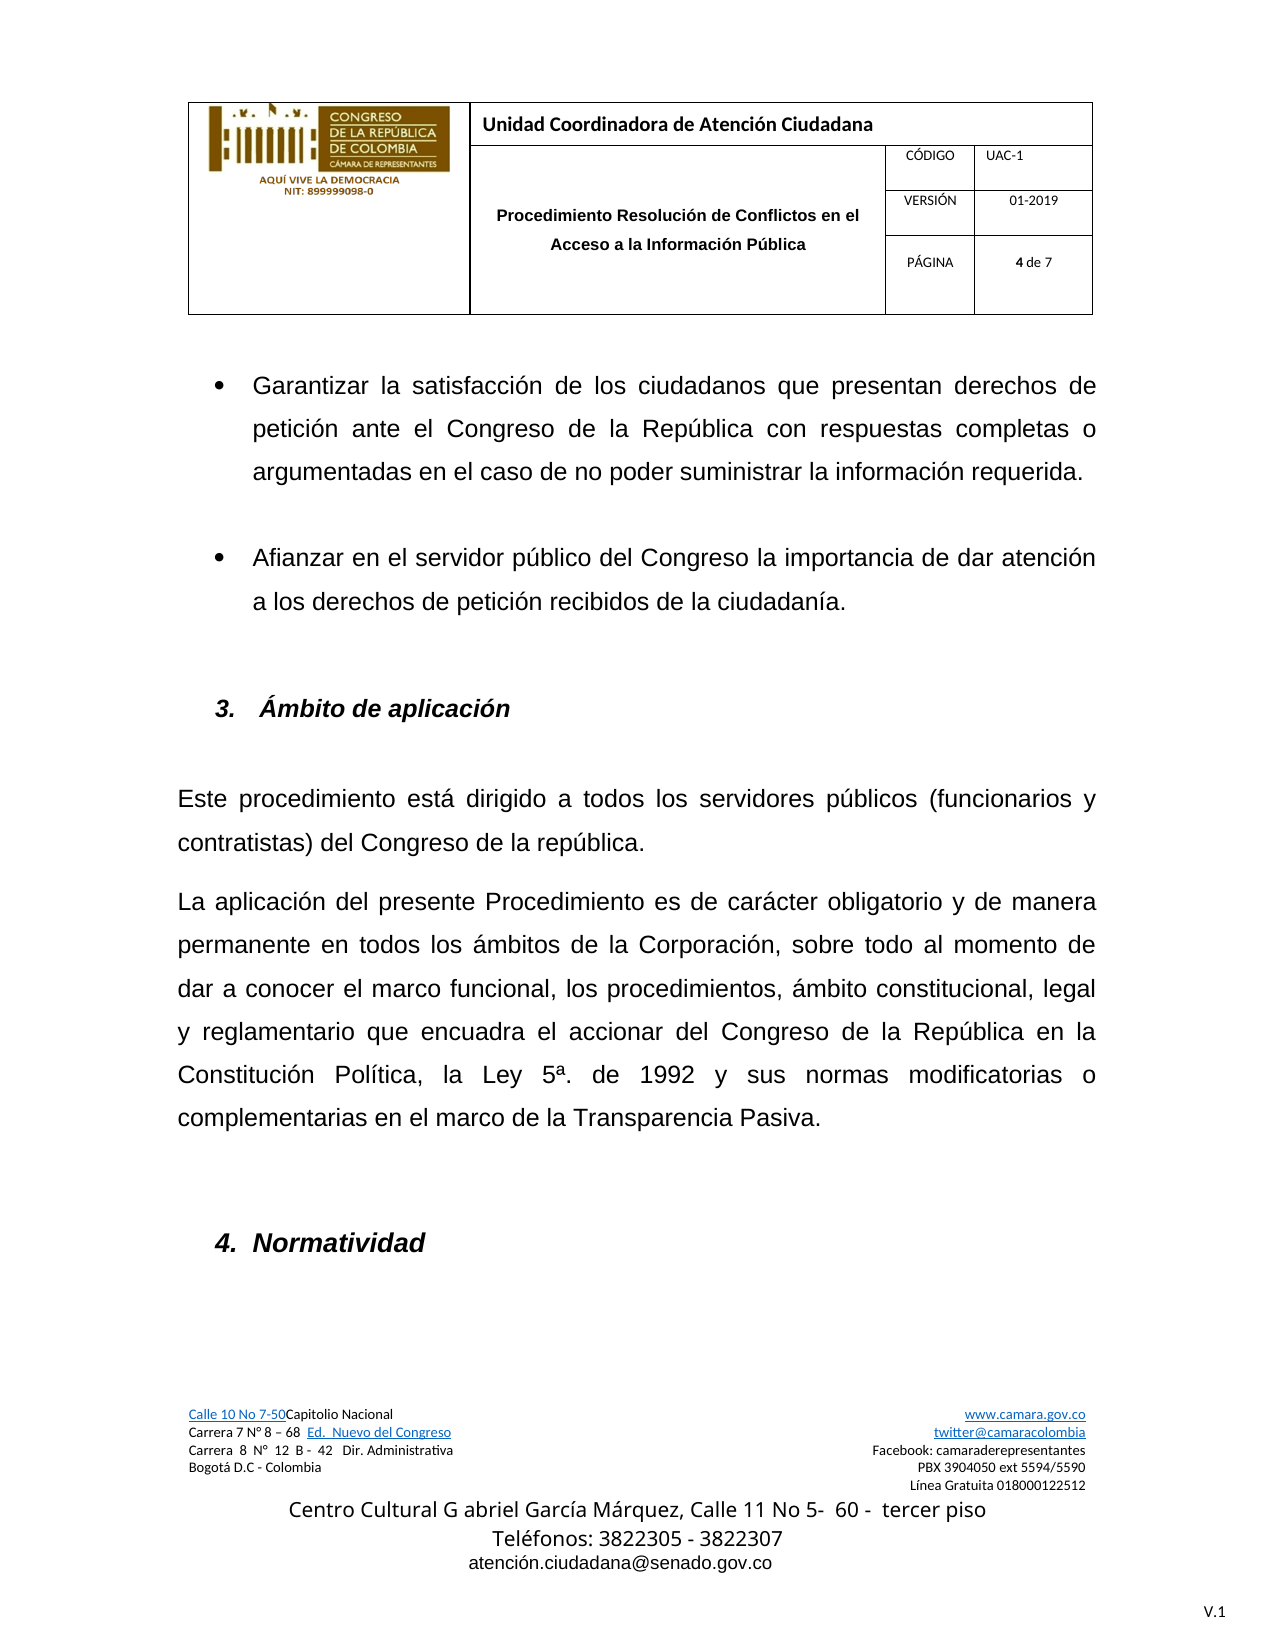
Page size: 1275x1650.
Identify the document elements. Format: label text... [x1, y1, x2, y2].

subtitle Normatividad [215, 1227, 1098, 1258]
text Este procedimiento está dirigido a todos los servidores públicos (funcionarios y contratistas) del Congreso de la república. [177, 784, 1098, 856]
subtitle Ámbito de aplicación [215, 693, 1098, 722]
text La aplicación del presente Procedimiento es de carácter obligatorio y de manera permanente en todos los ámbitos de la Corporación, sobre todo al momento de dar a conocer el marco funcional, los procedimientos, ámbito constitucional, legal y reglamentario que encuadra el accionar del Congreso de la República en la Constitución Política, la Ley 5ª. de 1992 y sus normas modificatorias o complementarias en el marco de la Transparencia Pasiva. [177, 887, 1098, 1132]
list Garantizar la satisfacción de los ciudadanos que presentan derechos de petición ante el Congreso de la República con respuestas completas o argumentadas en el caso de no poder suministrar la información requerida. [215, 371, 1098, 486]
picture [208, 103, 451, 198]
list Afianzar en el servidor público del Congreso la importancia de dar atención a los derechos de petición recibidos de la ciudadanía. [215, 543, 1098, 615]
